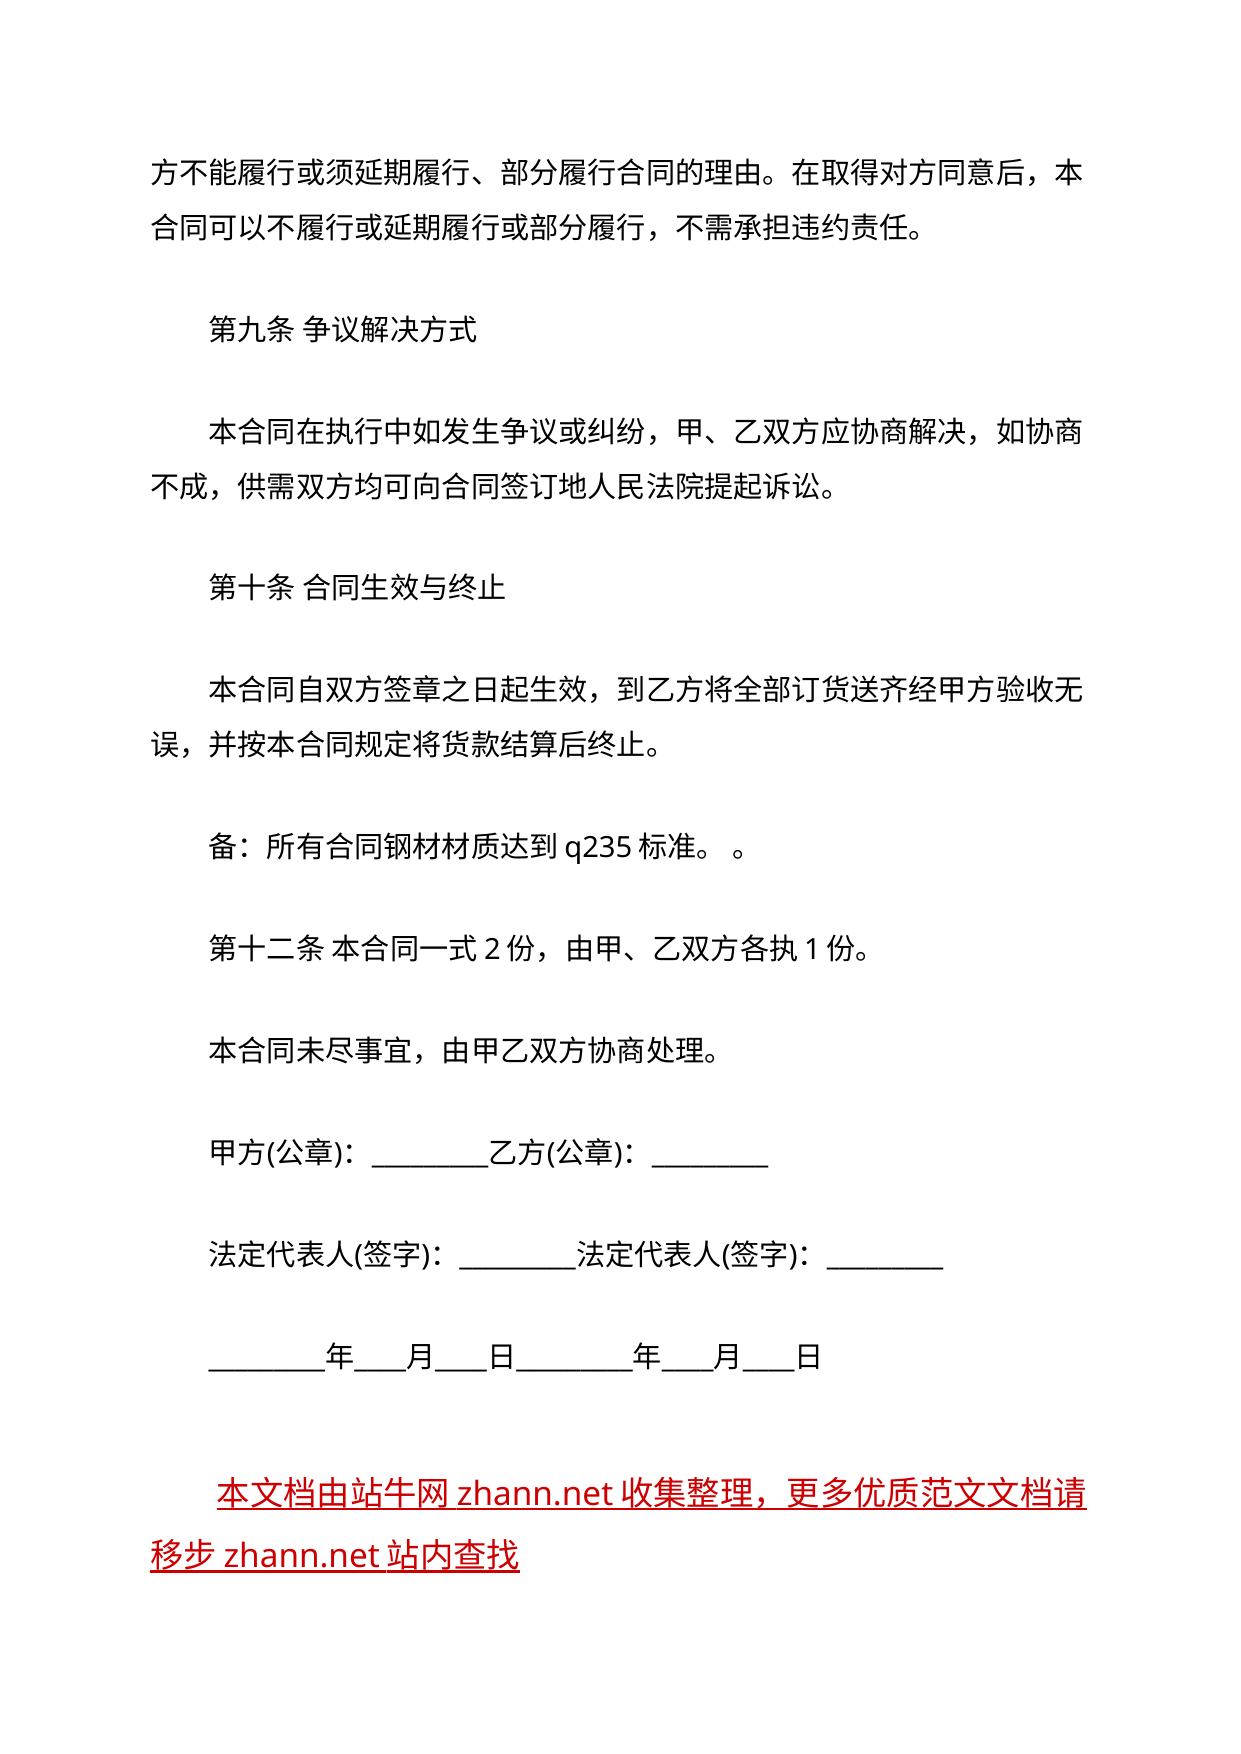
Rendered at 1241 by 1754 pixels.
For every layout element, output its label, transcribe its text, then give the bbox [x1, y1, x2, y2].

text 第九条 争议解决方式 [150, 307, 1090, 349]
text 本文档由站牛网zhann.net收集整理，更多优质范文文档请移步zhann.net站内查找 [150, 1466, 1090, 1578]
text 本合同在执行中如发生争议或纠纷，甲、乙双方应协商解决，如协商不成，供需双方均可向合同签订地人民法院提起诉讼。 [150, 408, 1090, 506]
text 备：所有合同钢材材质达到q235标准。 。 [150, 823, 1090, 866]
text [150, 150, 1090, 247]
text _________年____月____日_________年____月____日 [150, 1333, 1090, 1376]
text 法定代表人(签字)：_________法定代表人(签字)：_________ [150, 1231, 1090, 1274]
text 本合同未尽事宜，由甲乙双方协商处理。 [150, 1027, 1090, 1070]
text 本合同自双方签章之日起生效，到乙方将全部订货送齐经甲方验收无误，并按本合同规定将货款结算后终止。 [150, 667, 1090, 764]
text 第十条 合同生效与终止 [150, 565, 1090, 607]
text 甲方(公章)：_________乙方(公章)：_________ [150, 1129, 1090, 1172]
text 第十二条 本合同一式 2份，由甲、乙双方各执1份。 [150, 926, 1090, 968]
